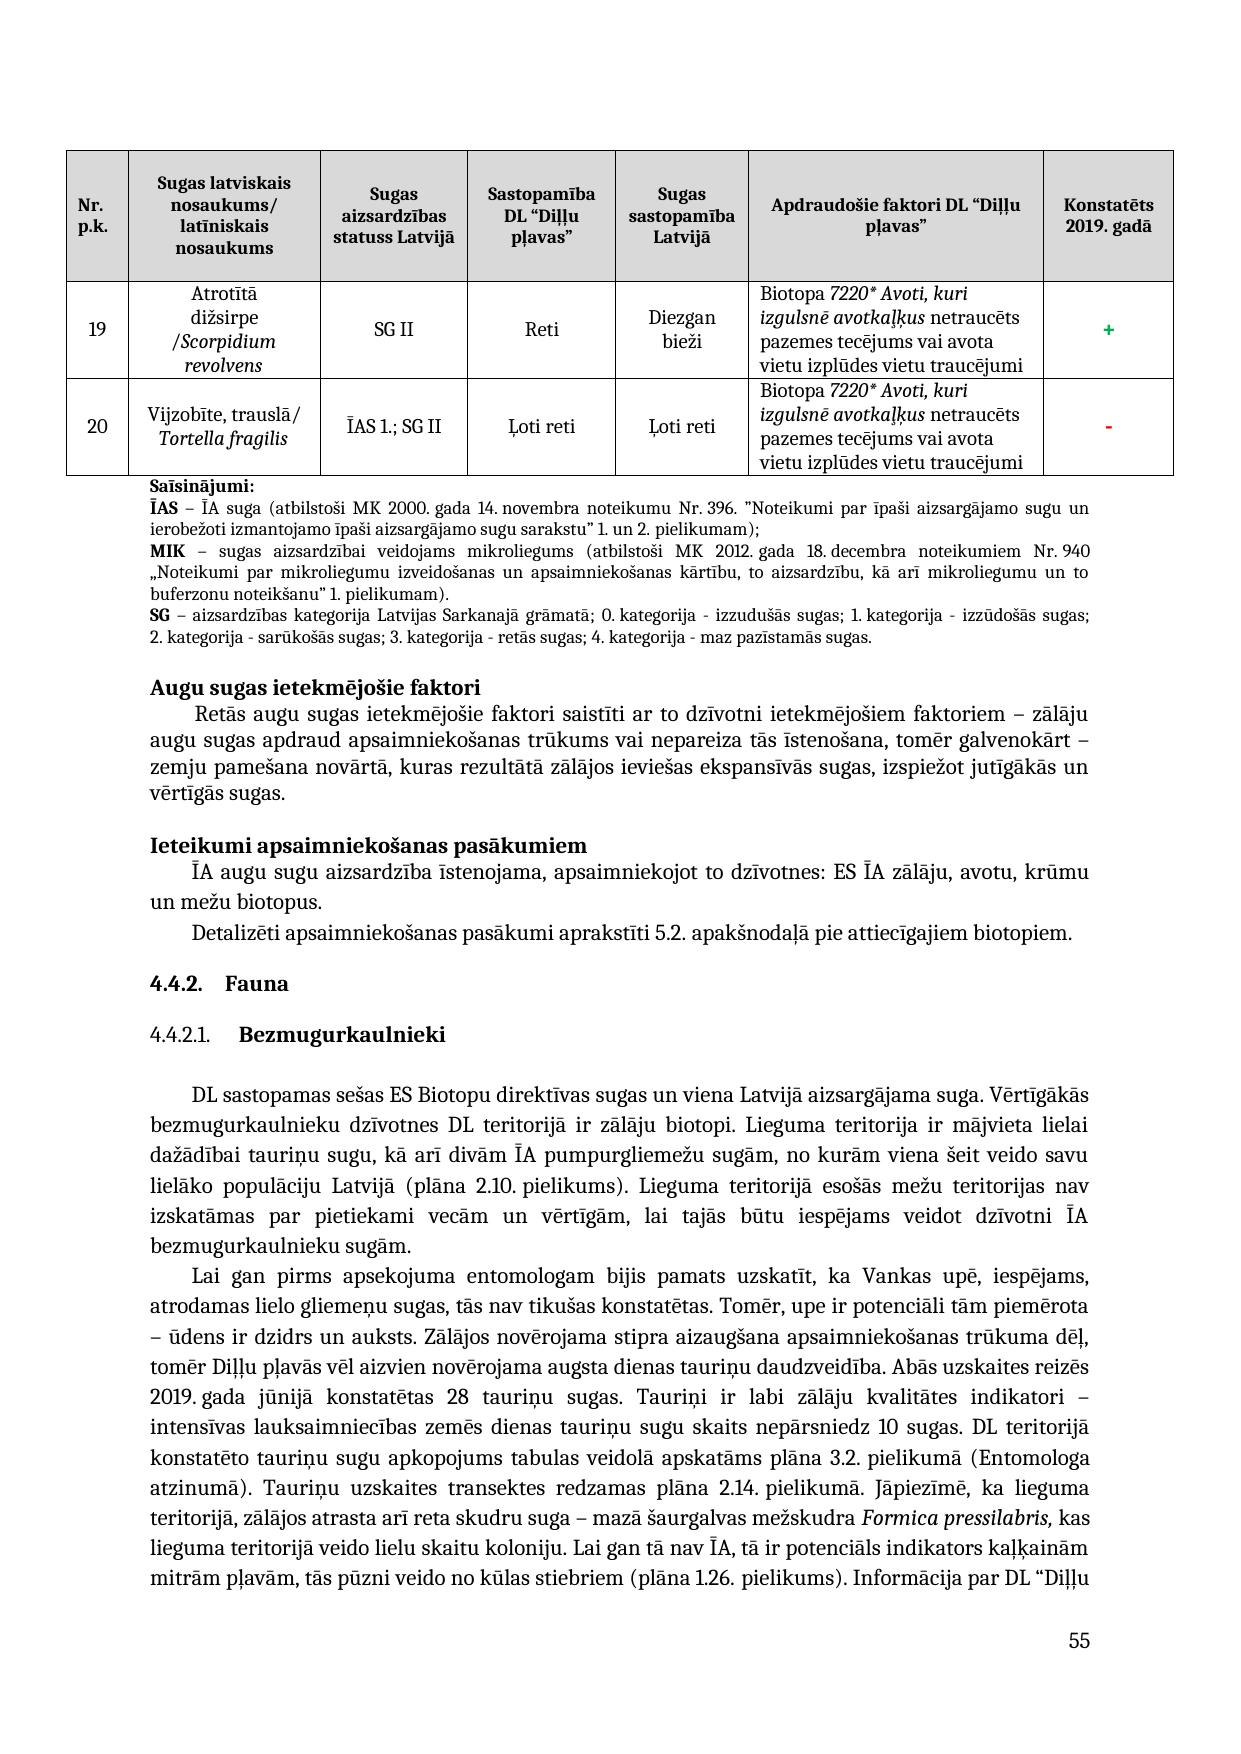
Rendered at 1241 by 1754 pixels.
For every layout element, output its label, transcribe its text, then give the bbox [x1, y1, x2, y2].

table_cell + [1044, 282, 1173, 378]
text Saīsinājumi: [150, 476, 1090, 497]
text Augu sugas ietekmējošie faktori [150, 674, 1090, 701]
text MIK – sugas aizsardzībai veidojams mikroliegums (atbilstoši MK 2012. gada 18. decembra noteikumiem Nr. 940 „Noteikumi par mikroliegumu izveidošanas un apsaimniekošanas kārtību, to aizsardzību, kā arī mikroliegumu un to buferzonu noteikšanu” 1. pielikumam). [150, 540, 1090, 605]
table_cell Reti [468, 282, 615, 378]
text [150, 1263, 1090, 1592]
table_header Sugas latviskais nosaukums/ latīniskais nosaukums [129, 151, 320, 281]
text ĪAS – ĪA suga (atbilstoši MK 2000. gada 14. novembra noteikumu Nr. 396. ”Noteikumi par īpaši aizsargājamo sugu un ierobežoti izmantojamo īpaši aizsargājamo sugu sarakstu” 1. un 2. pielikumam); [150, 497, 1090, 540]
table_cell Biotopa 7220* Avoti, kuri izgulsnē avotkaļķus netraucēts pazemes tecējums vai avota vietu izplūdes vietu traucējumi [749, 282, 1043, 378]
table_header Nr. p.k. [67, 151, 128, 281]
table_cell 19 [67, 282, 128, 378]
table_header Sastopamība DL “Diļļu pļavas” [468, 151, 615, 281]
table_cell Atrotītā dižsirpe/Scorpidium revolvens [129, 282, 320, 378]
table_cell Ļoti reti [616, 379, 748, 474]
table_cell SG II [321, 282, 467, 378]
table_cell Vijzobīte, trauslā/ Tortella fragilis [129, 379, 320, 474]
text Ieteikumi apsaimniekošanas pasākumiem [150, 833, 1090, 859]
text DL sastopamas sešas ES Biotopu direktīvas sugas un viena Latvijā aizsargājama suga. Vērtīgākās bezmugurkaulnieku dzīvotnes DL teritorijā ir zālāju biotopi. Lieguma teritorija ir mājvieta lielai dažādībai tauriņu sugu, kā arī divām ĪA pumpurgliemežu sugām, no kurām viena šeit veido savu lielāko populāciju Latvijā (plāna 2.10. pielikums). Lieguma teritorijā esošās mežu teritorijas nav izskatāmas par pietiekami vecām un vērtīgām, lai tajās būtu iespējams veidot dzīvotni ĪA bezmugurkaulnieku sugām. [150, 1082, 1090, 1259]
table_header Sugas sastopamība Latvijā [616, 151, 748, 281]
table_cell 20 [67, 379, 128, 474]
text Detalizēti apsaimniekošanas pasākumi aprakstīti 5.2. apakšnodaļā pie attiecīgajiem biotopiem. [150, 919, 1090, 946]
text SG – aizsardzības kategorija Latvijas Sarkanajā grāmatā; 0. kategorija - izzudušās sugas; 1. kategorija - izzūdošās sugas; 2. kategorija - sarūkošās sugas; 3. kategorija - retās sugas; 4. kategorija - maz pazīstamās sugas. [150, 605, 1090, 648]
table_header Apdraudošie faktori DL “Diļļu pļavas” [749, 151, 1043, 281]
table_cell - [1044, 379, 1173, 474]
text ĪA augu sugu aizsardzība īstenojama, apsaimniekojot to dzīvotnes: ES ĪA zālāju, avotu, krūmu un mežu biotopus. [150, 859, 1090, 916]
table_cell Diezgan bieži [616, 282, 748, 378]
table_cell ĪAS 1.; SG II [321, 379, 467, 474]
subtitle Bezmugurkaulnieki [150, 1021, 1090, 1048]
table_header Sugas aizsardzības statuss Latvijā [321, 151, 467, 281]
table_cell Biotopa 7220* Avoti, kuri izgulsnē avotkaļķus netraucēts pazemes tecējums vai avota vietu izplūdes vietu traucējumi [749, 379, 1043, 474]
subtitle Fauna [150, 970, 1090, 997]
table_header Konstatēts 2019. gadā [1044, 151, 1173, 281]
text Retās augu sugas ietekmējošie faktori saistīti ar to dzīvotni ietekmējošiem faktoriem – zālāju augu sugas apdraud apsaimniekošanas trūkums vai nepareiza tās īstenošana, tomēr galvenokārt – zemju pamešana novārtā, kuras rezultātā zālājos ieviešas ekspansīvās sugas, izspiežot jutīgākās un vērtīgās sugas. [150, 701, 1090, 806]
table_cell Ļoti reti [468, 379, 615, 474]
